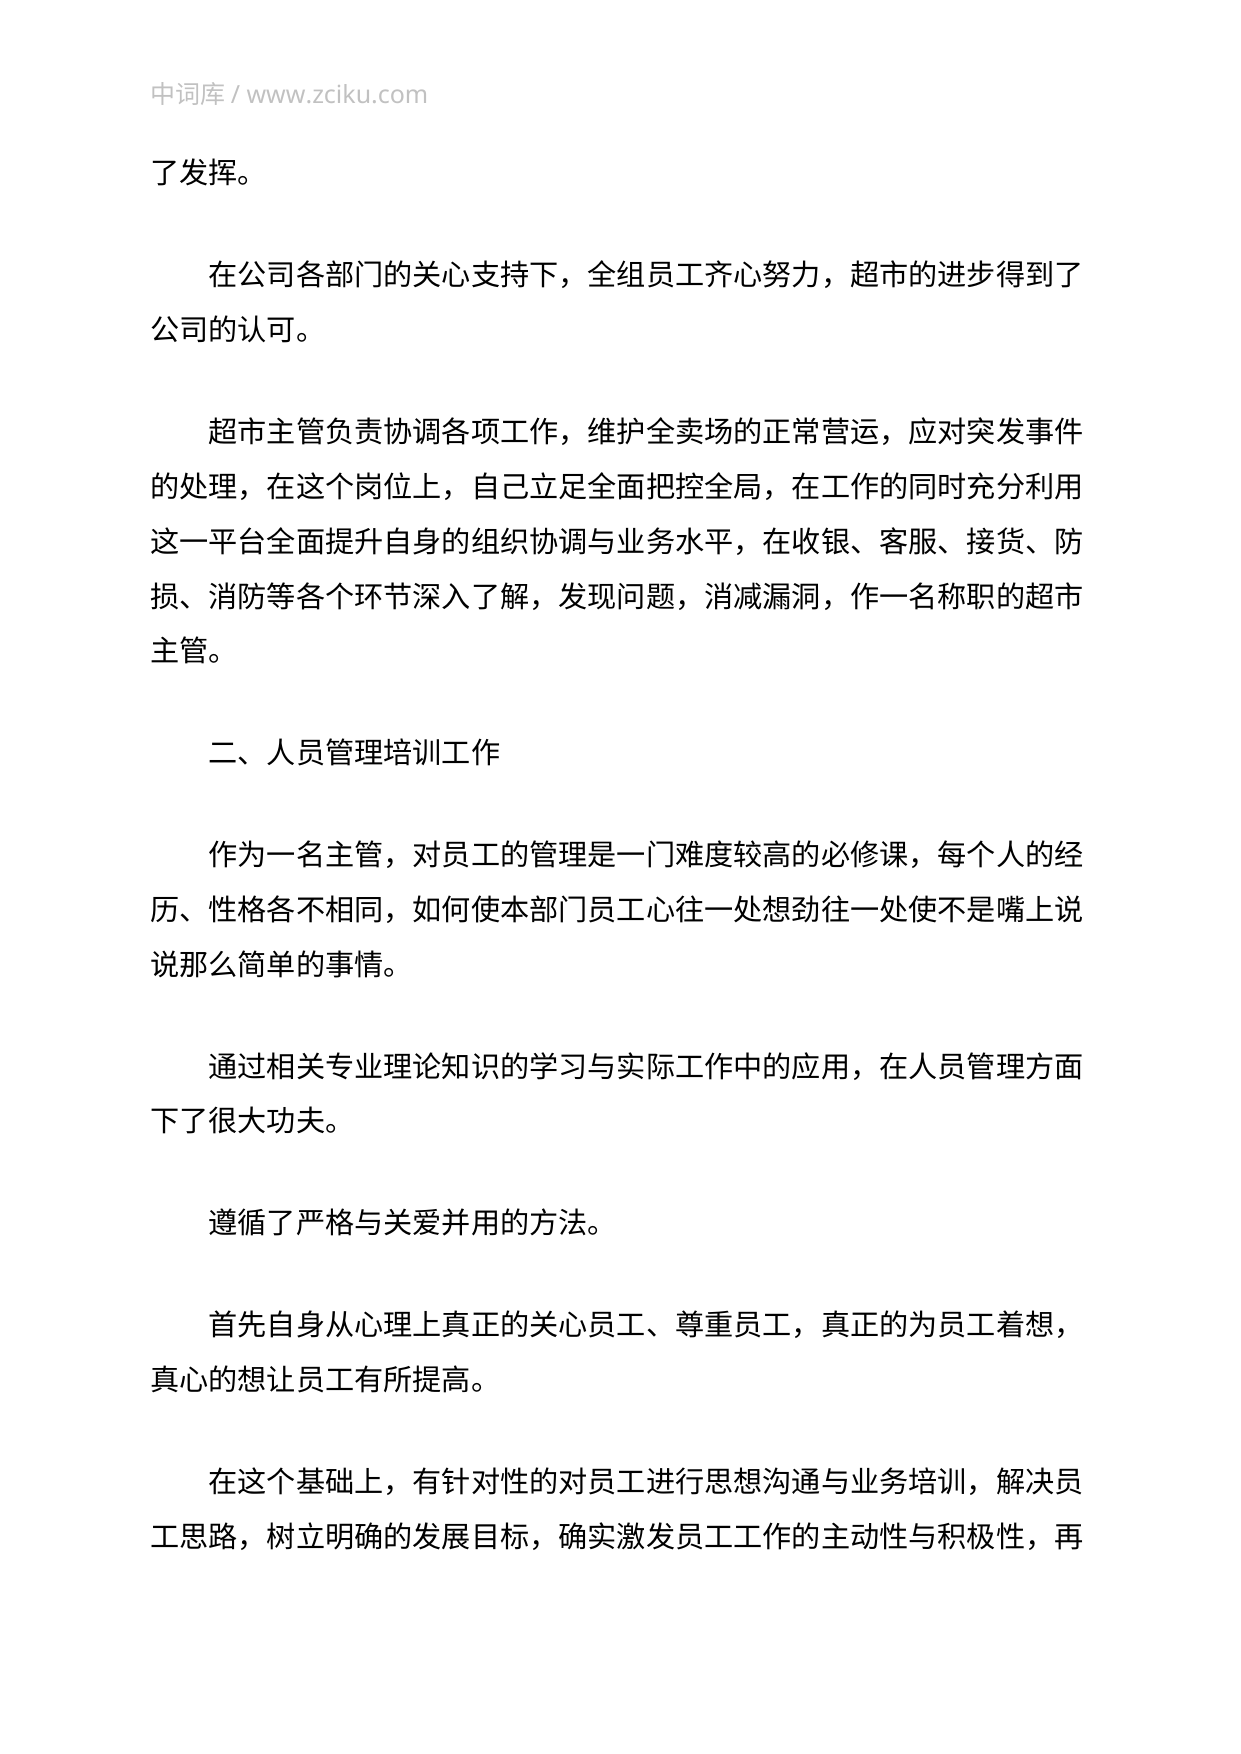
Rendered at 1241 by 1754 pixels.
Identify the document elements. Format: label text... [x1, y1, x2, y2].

text 作为一名主管，对员工的管理是一门难度较高的必修课，每个人的经历、性格各不相同，如何使本部门员工心往一处想劲往一处使不是嘴上说说那么简单的事情。 [150, 832, 1090, 984]
text 通过相关专业理论知识的学习与实际工作中的应用，在人员管理方面下了很大功夫。 [150, 1043, 1090, 1140]
text 首先自身从心理上真正的关心员工、尊重员工，真正的为员工着想，真心的想让员工有所提高。 [150, 1302, 1090, 1399]
text 超市主管负责协调各项工作，维护全卖场的正常营运，应对突发事件的处理，在这个岗位上，自己立足全面把控全局，在工作的同时充分利用这一平台全面提升自身的组织协调与业务水平，在收银、客服、接货、防损、消防等各个环节深入了解，发现问题，消减漏洞，作一名称职的超市主管。 [150, 408, 1090, 670]
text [150, 1458, 1090, 1555]
text 遵循了严格与关爱并用的方法。 [150, 1200, 1090, 1242]
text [150, 150, 1090, 192]
text 二、人员管理培训工作 [150, 730, 1090, 772]
text 在公司各部门的关心支持下，全组员工齐心努力，超市的进步得到了公司的认可。 [150, 252, 1090, 349]
